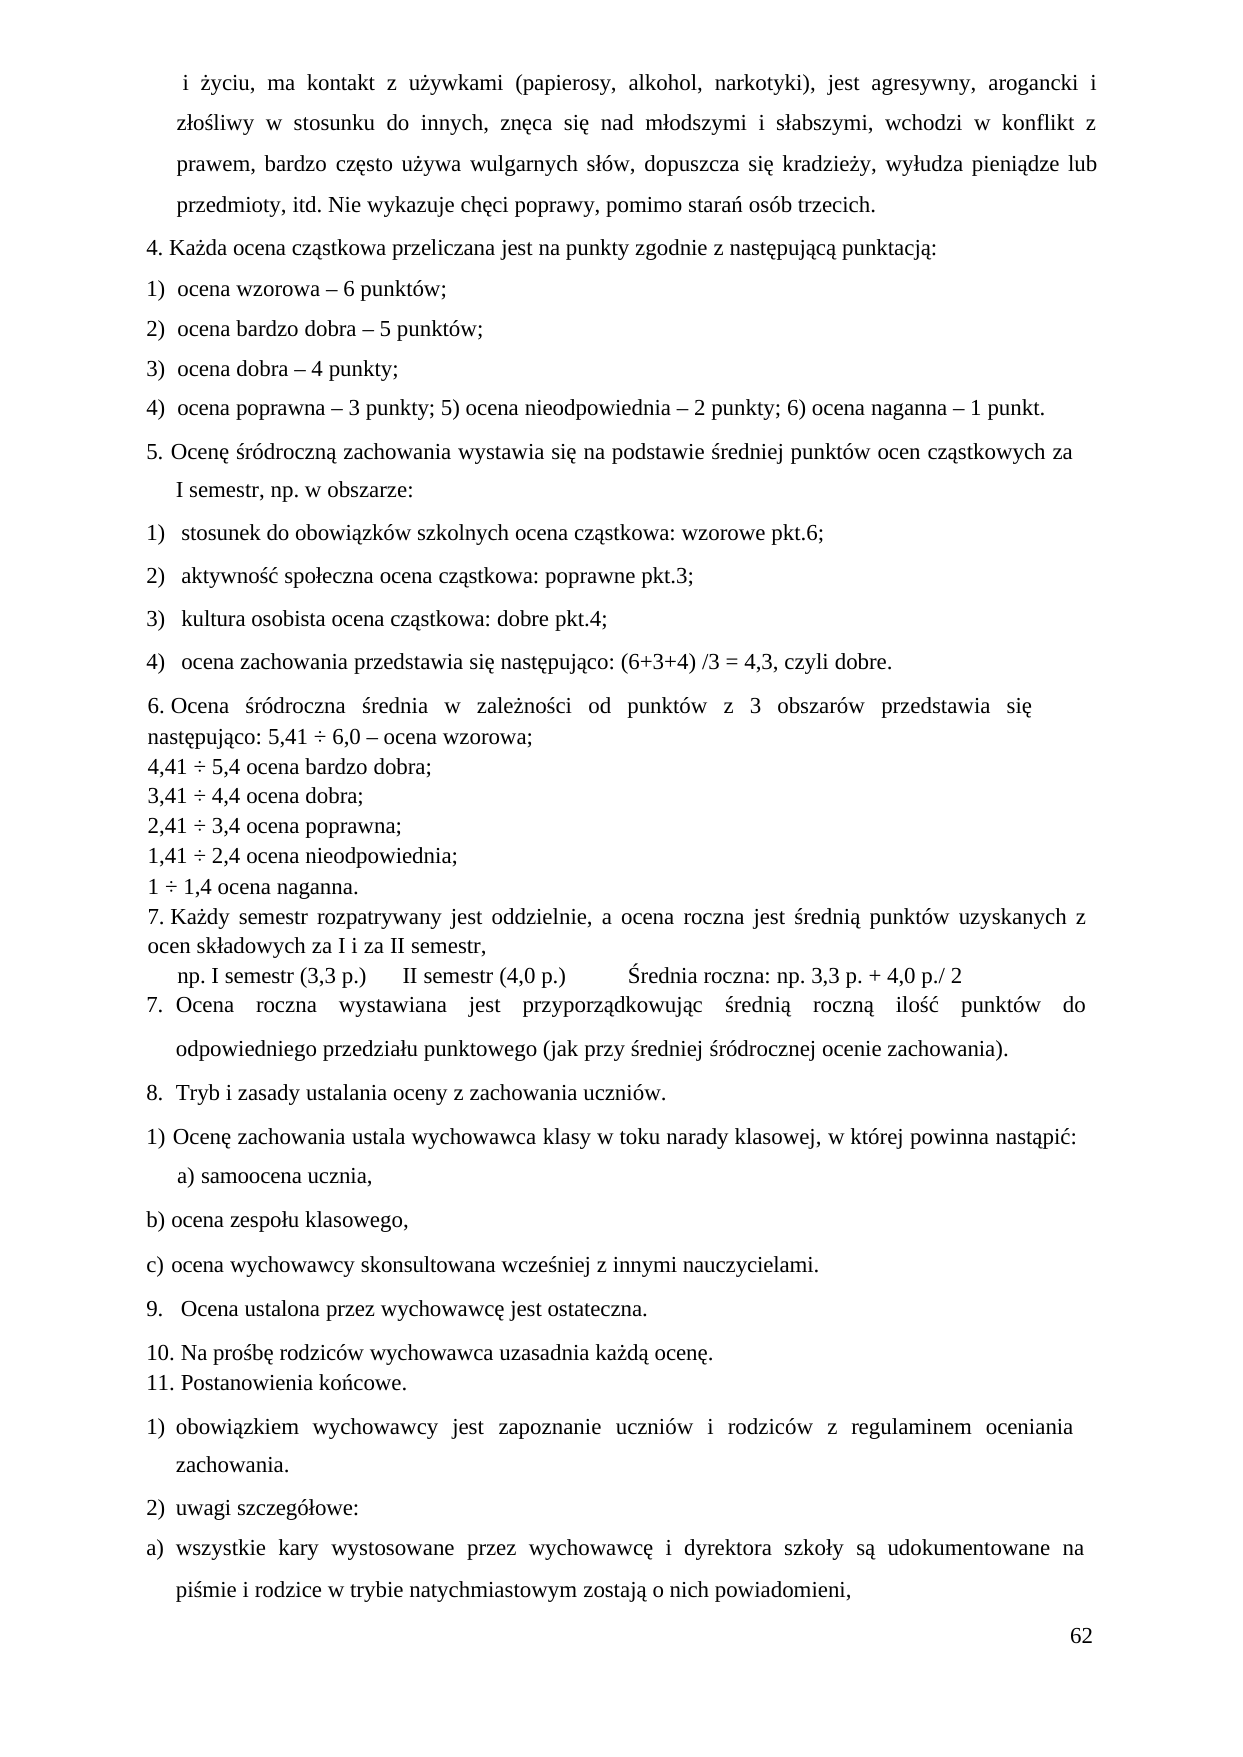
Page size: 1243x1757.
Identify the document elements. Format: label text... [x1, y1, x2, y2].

list Na prośbę rodziców wychowawca uzasadnia każdą ocenę. [146, 1339, 1109, 1365]
list Ocenę zachowania ustala wychowawca klasy w toku narady klasowej, w której powinna nastąpić: [146, 1123, 1109, 1149]
list Postanowienia końcowe. [146, 1369, 1109, 1395]
list Każda ocena cząstkowa przeliczana jest na punkty zgodnie z następującą punktacją: [146, 234, 1109, 260]
list ocena zachowania przedstawia się następująco: (6+3+4) /3 = 4,3, czyli dobre. [146, 648, 1109, 675]
list Ocena śródroczna średnia w zależności od punktów z 3 obszarów przedstawia się następująco: 5,41 ÷ 6,0 – ocena wzorowa; [147, 692, 1032, 749]
text i życiu, ma kontakt z używkami (papierosy, alkohol, narkotyki), jest agresywny, arogancki i złośliwy w stosunku do innych, znęca się nad młodszymi i słabszymi, wchodzi w konflikt z prawem, bardzo często używa wulgarnych słów, dopuszcza się kradzieży, wyłudza pieniądze lub przedmioty, itd. Nie wykazuje chęci poprawy, pomimo starań osób trzecich. [176, 68, 1098, 217]
list Ocena ustalona przez wychowawcę jest ostateczna. [146, 1296, 1109, 1322]
list Ocena roczna wystawiana jest przyporządkowując średnią roczną ilość punktów do odpowiedniego przedziału punktowego (jak przy średniej śródrocznej ocenie zachowania). [146, 991, 1086, 1061]
list uwagi szczegółowe: [146, 1493, 1109, 1520]
text np. I semestr (3,3 p.) II semestr (4,0 p.) Średnia roczna: np. 3,3 p. + 4,0 p./ 2 [177, 962, 1109, 988]
list wszystkie kary wystosowane przez wychowawcę i dyrektora szkoły są udokumentowane na piśmie i rodzice w trybie natychmiastowym zostają o nich powiadomieni, [146, 1533, 1084, 1602]
list Każdy semestr rozpatrywany jest oddzielnie, a ocena roczna jest średnią punktów uzyskanych z ocen składowych za I i za II semestr, [147, 903, 1087, 958]
list ocena bardzo dobra – 5 punktów; [146, 315, 1109, 341]
list Ocenę śródroczną zachowania wystawia się na podstawie średniej punktów ocen cząstkowych za I semestr, np. w obszarze: [146, 438, 1073, 502]
list ocena wzorowa – 6 punktów; [146, 275, 1109, 301]
list obowiązkiem wychowawcy jest zapoznanie uczniów i rodziców z regulaminem oceniania zachowania. [146, 1413, 1073, 1478]
list samoocena ucznia, [177, 1162, 1109, 1189]
text 1 ÷ 1,4 ocena naganna. [147, 873, 1109, 899]
list ocena wychowawcy skonsultowana wcześniej z innymi nauczycielami. [146, 1251, 1109, 1277]
list ocena zespołu klasowego, [146, 1206, 1109, 1233]
list aktywność społeczna ocena cząstkowa: poprawne pkt.3; [146, 562, 1109, 589]
text 2,41 ÷ 3,4 ocena poprawna; [147, 812, 1109, 838]
text 1,41 ÷ 2,4 ocena nieodpowiednia; [147, 842, 1109, 868]
list ocena dobra – 4 punkty; [146, 355, 1109, 382]
text 3,41 ÷ 4,4 ocena dobra; [147, 782, 1109, 808]
list kultura osobista ocena cząstkowa: dobre pkt.4; [146, 605, 1109, 631]
list ocena poprawna – 3 punkty; 5) ocena nieodpowiednia – 2 punkty; 6) ocena naganna – 1 punkt. [146, 394, 1109, 421]
list stosunek do obowiązków szkolnych ocena cząstkowa: wzorowe pkt.6; [146, 519, 1109, 546]
text 4,41 ÷ 5,4 ocena bardzo dobra; [147, 753, 1109, 779]
list Tryb i zasady ustalania oceny z zachowania uczniów. [146, 1079, 1109, 1105]
